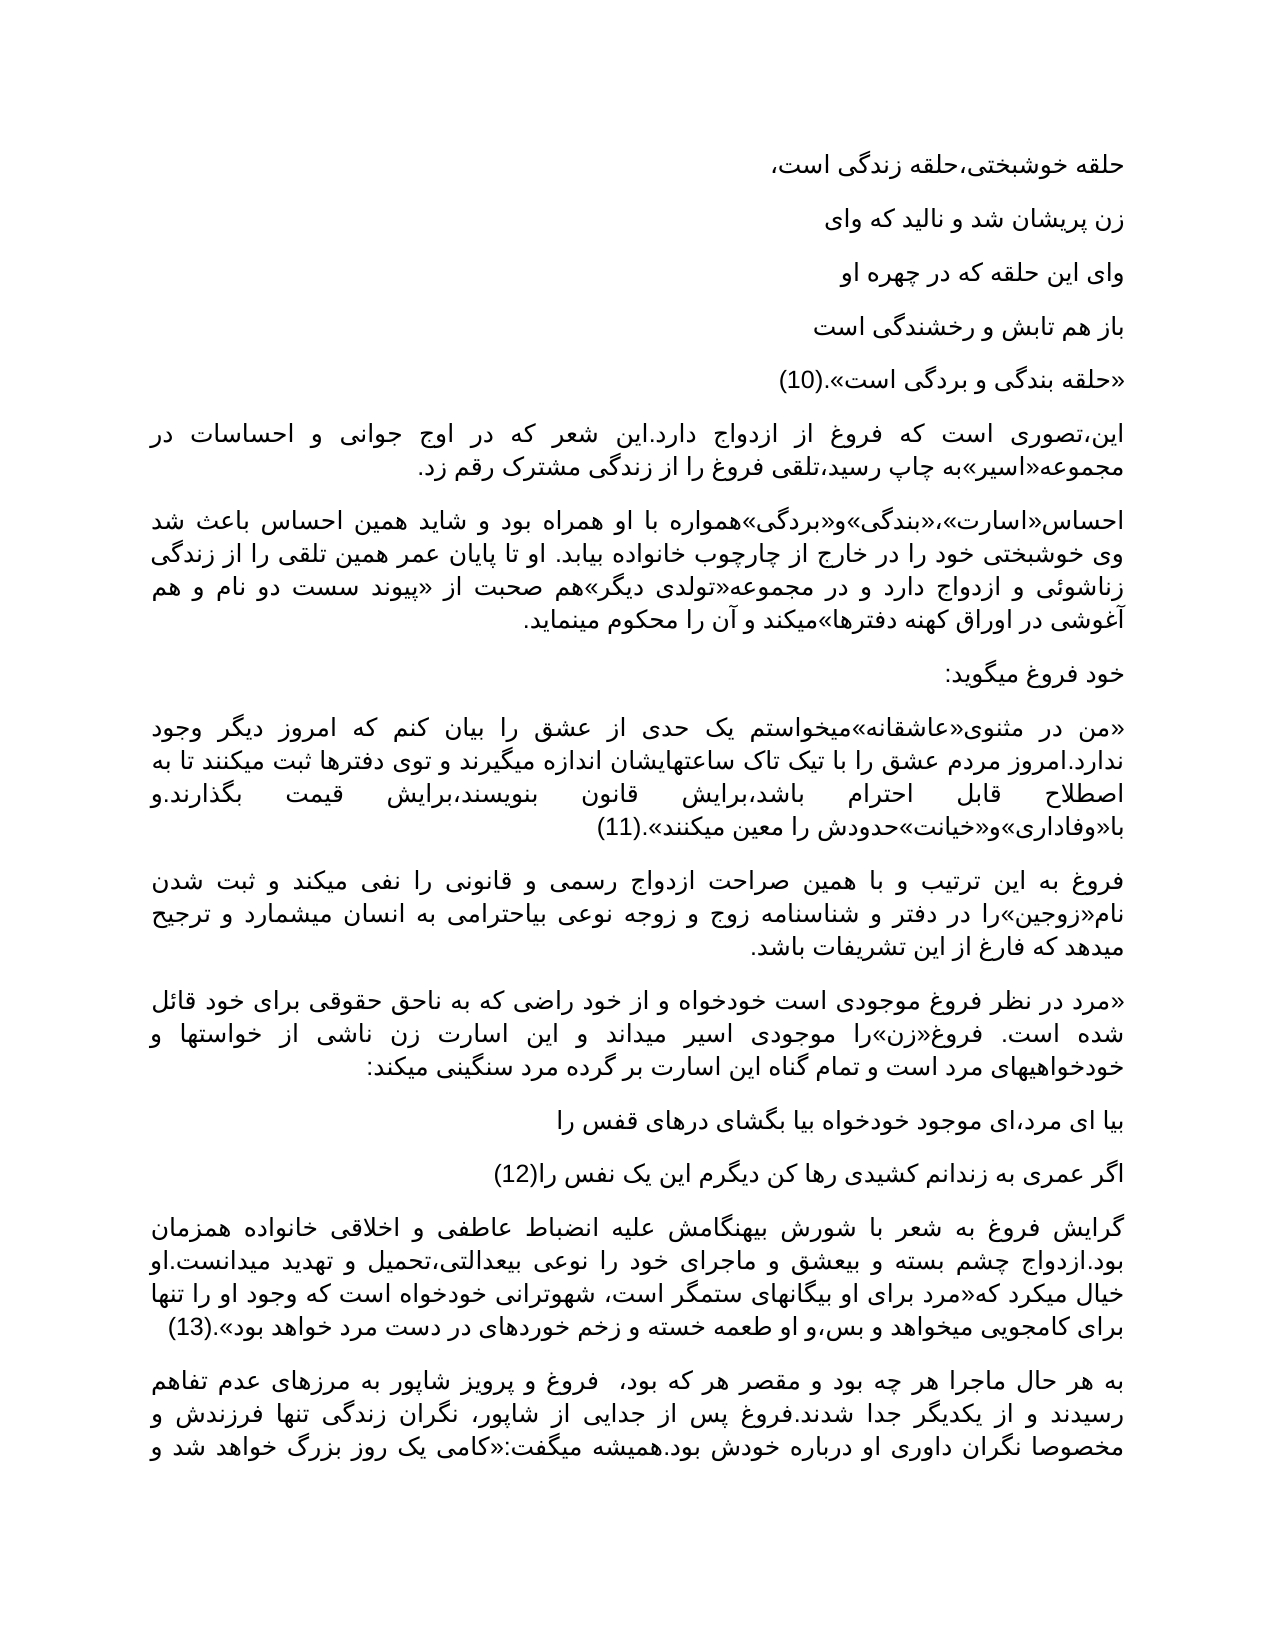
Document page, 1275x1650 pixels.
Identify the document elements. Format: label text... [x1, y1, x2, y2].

text «من در مثنوی«عاشقانه»می‏خواستم یک حدی از عشق را بیان کنم که امروز دیگر وجود ندارد.امروز مردم عشق را با تیک تاک ساعت‏هایشان اندازه‏ می‏گیرند و توی دفترها ثبت می‏کنند تا به اصطلاح‏ قابل احترام باشد،برایش قانون بنویسند،برایش قیمت‏ بگذارند.و با«وفاداری»و«خیانت»حدودش را معین‏ می‏کنند».(11) [150, 713, 1125, 841]
text زن پریشان شد و نالید که وای [150, 204, 1125, 233]
text حلقه خوشبختی،حلقه زندگی است، [150, 150, 1125, 179]
text «حلقه بندگی و بردگی است».(10) [150, 365, 1125, 394]
text «مرد در نظر فروغ موجودی است خودخواه و از خود راضی که به ناحق حقوقی برای خود قائل شده است. فروغ«زن»را موجودی اسیر می‏داند و این اسارت زن‏ ناشی از خواست‏ها و خودخواهی‏های مرد است و تمام‏ گناه این اسارت بر گرده مرد سنگینی می‏کند: [150, 986, 1125, 1081]
text باز هم تابش و رخشندگی است [150, 312, 1125, 340]
text اگر عمری به زندانم کشیدی‏ رها کن دیگرم این یک نفس را(12) [150, 1159, 1125, 1188]
text این،تصوری است که فروغ از ازدواج دارد.این شعر که در اوج جوانی و احساسات در مجموعه«اسیر»به‏ چاپ رسید،تلقی فروغ را از زندگی مشترک رقم زد. [150, 419, 1125, 481]
text خود فروغ می‏گوید: [150, 659, 1125, 688]
text بیا ای مرد،ای موجود خودخواه‏ بیا بگشای درهای قفس را [150, 1106, 1125, 1134]
text وای این حلقه که در چهره او [150, 258, 1125, 286]
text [150, 1366, 1125, 1461]
text گرایش فروغ به شعر با شورش بی‏هنگامش علیه‏ انضباط عاطفی و اخلاقی خانواده همزمان بود.ازدواج‏ چشم بسته و بی‏عشق و ماجرای خود را نوعی‏ بی‏عدالتی،تحمیل و تهدید می‏دانست.او خیال‏ می‏کرد که«مرد برای او بیگانه‏ای ستمگر است، شهوترانی خودخواه است که وجود او را تنها برای‏ کامجویی می‏خواهد و بس،و او طعمه خسته و زخم‏ خورده‏ای در دست مرد خواهد بود».(13) [150, 1213, 1125, 1341]
text فروغ به این ترتیب و با همین صراحت ازدواج رسمی‏ و قانونی را نفی می‏کند و ثبت شدن نام«زوجین»را در دفتر و شناسنامه زوج و زوجه نوعی بی‏احترامی به‏ انسان می‏شمارد و ترجیح می‏دهد که فارغ از این‏ تشریفات باشد. [150, 866, 1125, 961]
text احساس«اسارت»،«بندگی»و«بردگی»همواره با او همراه بود و شاید همین احساس باعث شد وی‏ خوشبختی خود را در خارج از چارچوب خانواده بیابد. او تا پایان عمر همین تلقی را از زندگی زناشوئی و ازدواج دارد و در مجموعه«تولدی دیگر»هم صحبت از «پیوند سست دو نام و هم آغوشی در اوراق کهنه‏ دفترها»می‏کند و آن را محکوم می‏نماید. [150, 506, 1125, 634]
